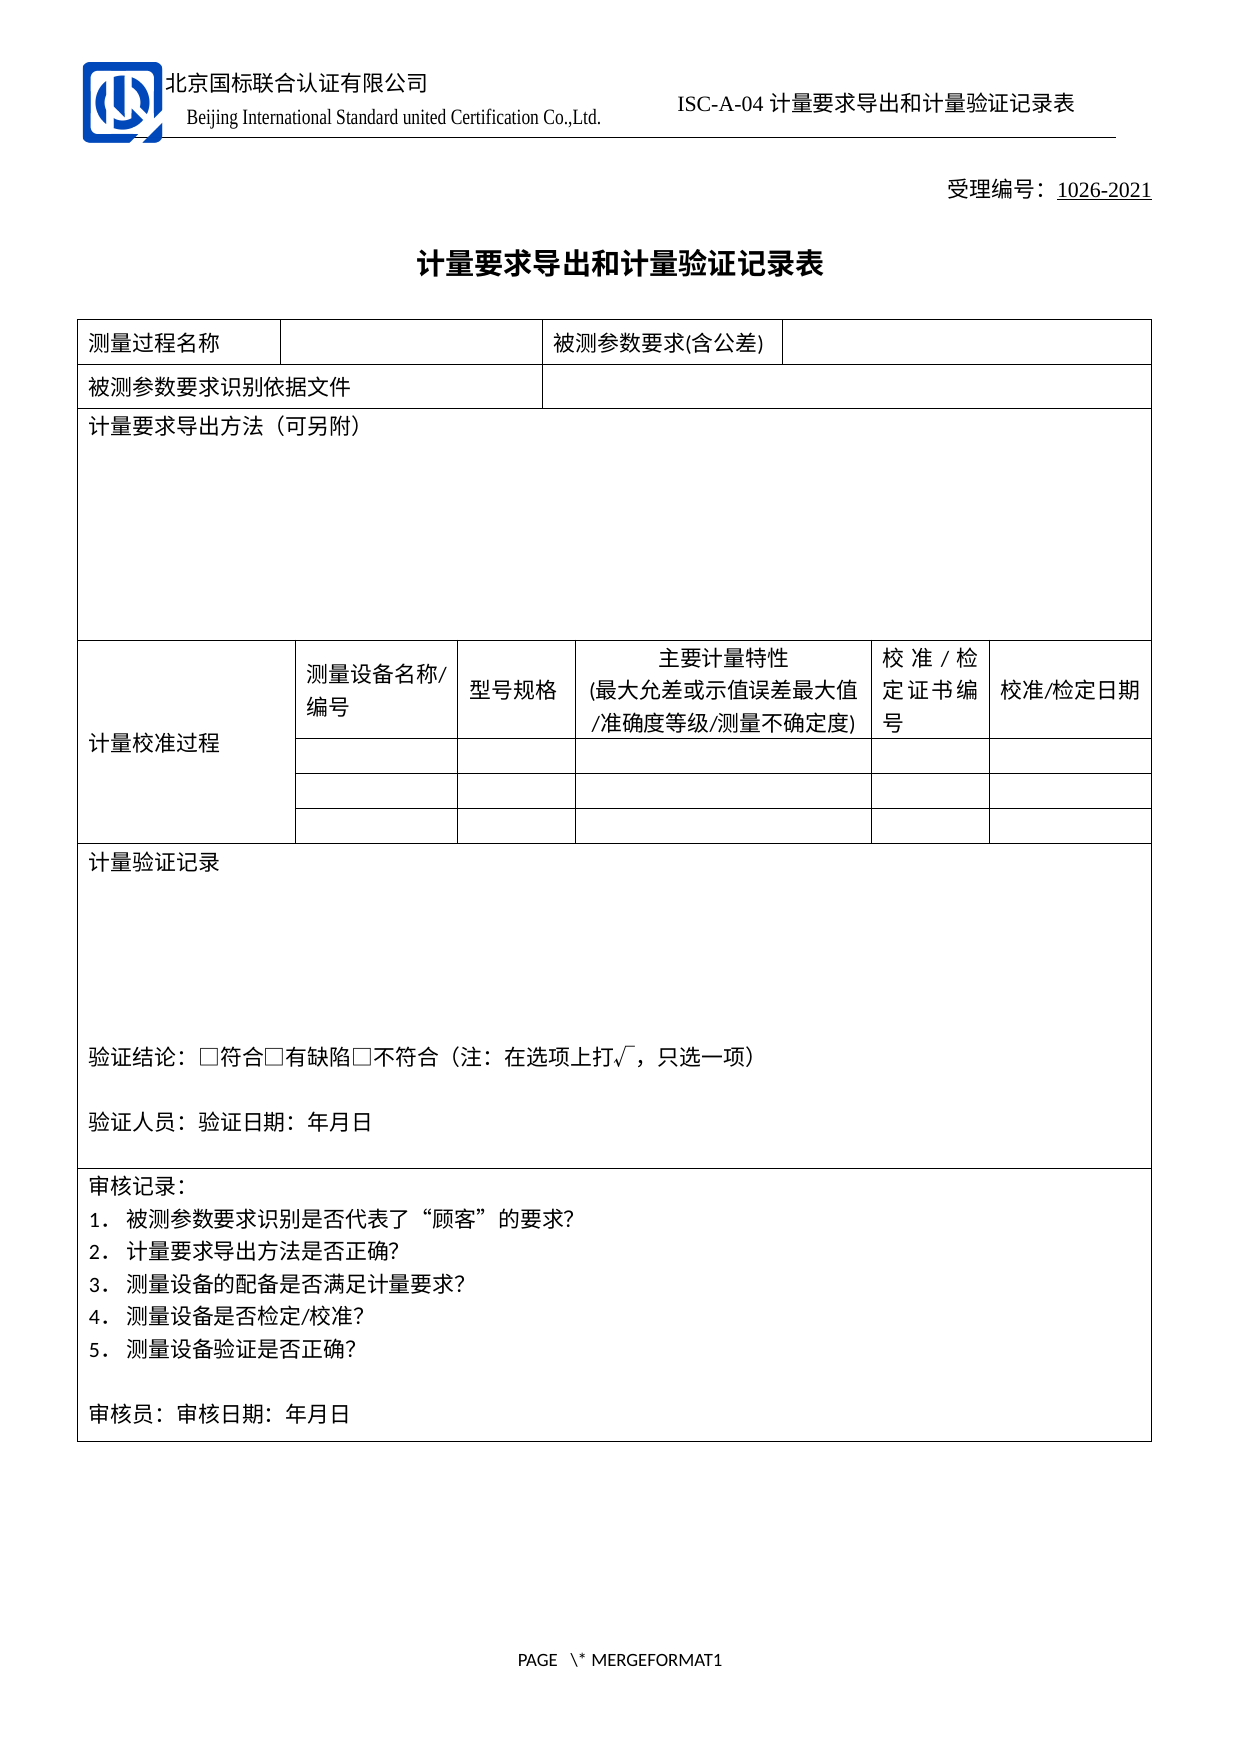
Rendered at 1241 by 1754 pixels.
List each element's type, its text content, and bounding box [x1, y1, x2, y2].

table_cell [576, 774, 871, 808]
table_header [281, 320, 542, 364]
table_cell 计量要求导出方法（可另附） [78, 409, 1151, 639]
table_cell [990, 739, 1151, 773]
table_cell [990, 809, 1151, 843]
table_cell 审核记录： 被测参数要求识别是否代表了“顾客”的要求？ 计量要求导出方法是否正确？ 测量设备的配备是否满足计量要求？ 测量设备是否检定/校准？ 测量设备验证是否正确？ 审核员：审核日期：年月日 [78, 1169, 1151, 1441]
table_cell 校准/检定日期 [990, 641, 1151, 738]
table_header 被测参数要求(含公差) [543, 320, 782, 364]
table_cell [872, 809, 989, 843]
table_header 测量过程名称 [78, 320, 280, 364]
table_cell 主要计量特性 (最大允差或示值误差最大值/准确度等级/测量不确定度) [576, 641, 871, 738]
table_cell [458, 739, 575, 773]
table_cell [458, 774, 575, 808]
table_cell 计量验证记录 验证结论：□符合□有缺陷□不符合（注：在选项上打√，只选一项） 验证人员：验证日期：年月日 [78, 844, 1151, 1168]
table_cell [296, 809, 457, 843]
table_cell 测量设备名称/编号 [296, 641, 457, 738]
table_cell [576, 809, 871, 843]
table_header [783, 320, 1151, 364]
table_cell [296, 739, 457, 773]
table_cell 计量校准过程 [78, 641, 295, 843]
text 受理编号：1026-2021 [89, 172, 1152, 204]
table_cell [543, 365, 1151, 407]
text 计量要求导出和计量验证记录表 [89, 229, 1152, 294]
table_cell 校准/检定证书编号 [872, 641, 989, 738]
picture [82, 62, 163, 143]
table_cell [458, 809, 575, 843]
table_cell [576, 739, 871, 773]
table_cell 型号规格 [458, 641, 575, 738]
table_cell [296, 774, 457, 808]
table_cell [872, 739, 989, 773]
table_cell [872, 774, 989, 808]
table_cell 被测参数要求识别依据文件 [78, 365, 542, 407]
table_cell [990, 774, 1151, 808]
